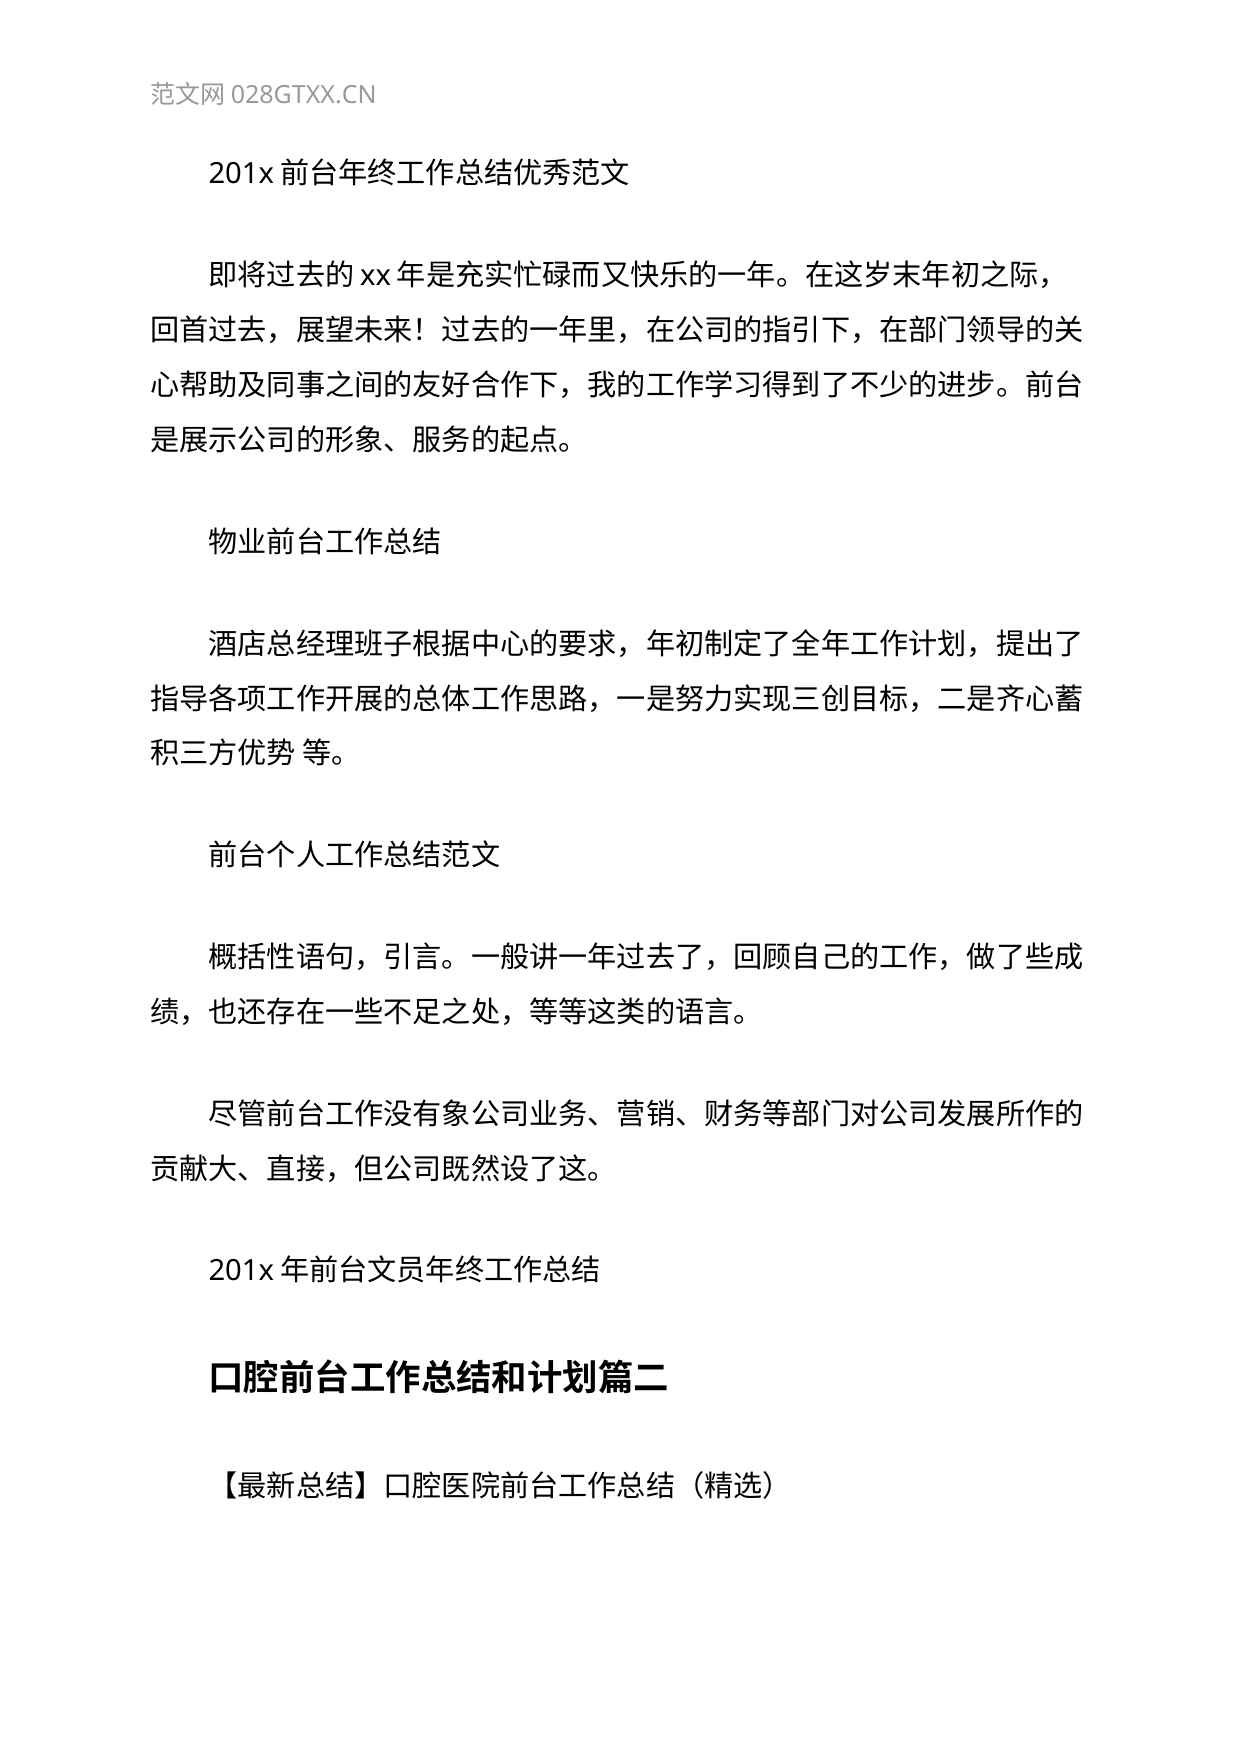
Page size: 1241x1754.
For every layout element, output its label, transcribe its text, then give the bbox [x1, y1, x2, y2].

text 酒店总经理班子根据中心的要求，年初制定了全年工作计划，提出了指导各项工作开展的总体工作思路，一是努力实现三创目标，二是齐心蓄积三方优势 等。 [150, 620, 1090, 772]
text 前台个人工作总结范文 [150, 832, 1090, 874]
text 201x前台年终工作总结优秀范文 [150, 150, 1090, 192]
text 口腔前台工作总结和计划篇二 [150, 1349, 1090, 1400]
text 201x年前台文员年终工作总结 [150, 1247, 1090, 1289]
text 【最新总结】口腔医院前台工作总结（精选） [150, 1462, 1090, 1505]
text 即将过去的xx年是充实忙碌而又快乐的一年。在这岁末年初之际，回首过去，展望未来！过去的一年里，在公司的指引下，在部门领导的关心帮助及同事之间的友好合作下，我的工作学习得到了不少的进步。前台是展示公司的形象、服务的起点。 [150, 252, 1090, 459]
text 概括性语句，引言。一般讲一年过去了，回顾自己的工作，做了些成绩，也还存在一些不足之处，等等这类的语言。 [150, 934, 1090, 1031]
text 尽管前台工作没有象公司业务、营销、财务等部门对公司发展所作的贡献大、直接，但公司既然设了这。 [150, 1090, 1090, 1187]
text 物业前台工作总结 [150, 518, 1090, 561]
